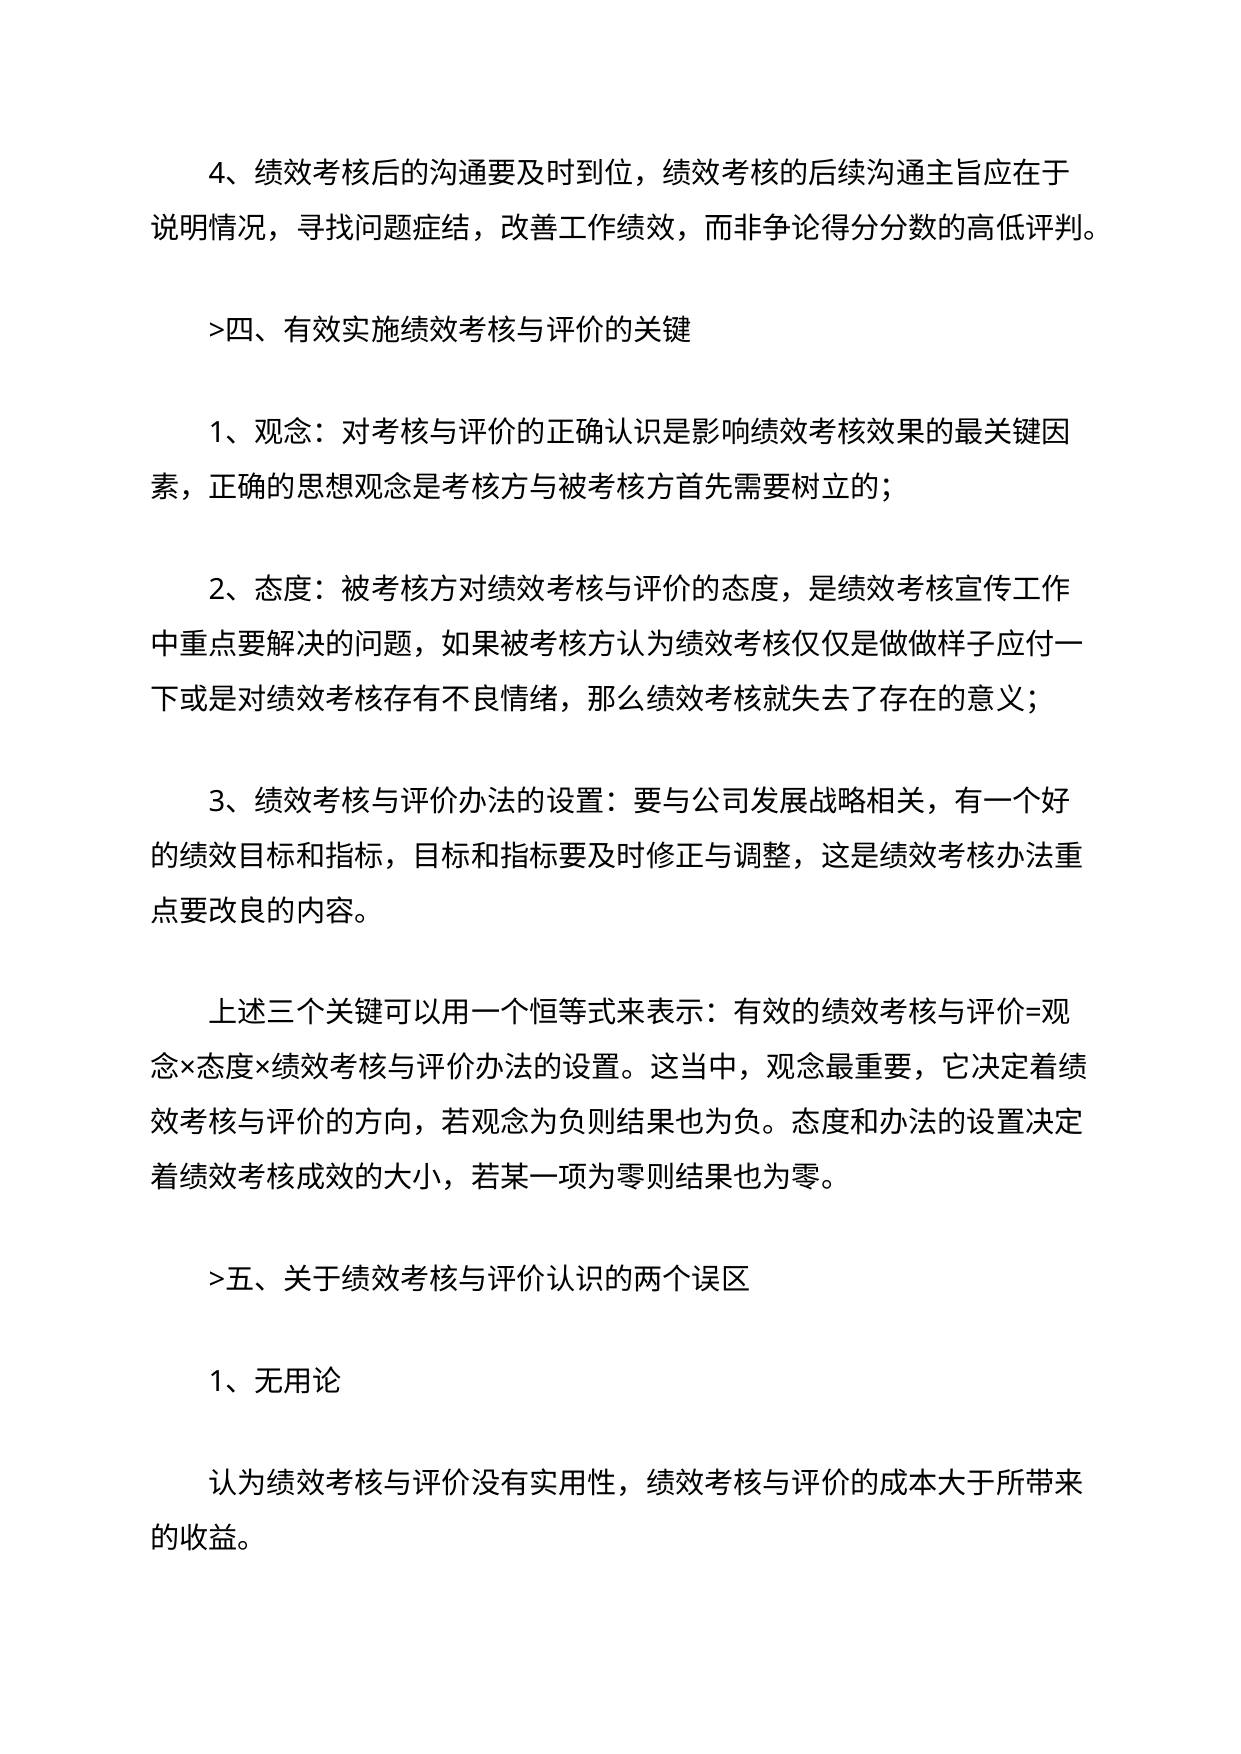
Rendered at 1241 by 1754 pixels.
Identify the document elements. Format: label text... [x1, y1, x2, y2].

text 4、绩效考核后的沟通要及时到位，绩效考核的后续沟通主旨应在于说明情况，寻找问题症结，改善工作绩效，而非争论得分分数的高低评判。 [150, 150, 1090, 247]
text 2、态度：被考核方对绩效考核与评价的态度，是绩效考核宣传工作中重点要解决的问题，如果被考核方认为绩效考核仅仅是做做样子应付一下或是对绩效考核存有不良情绪，那么绩效考核就失去了存在的意义； [150, 566, 1090, 718]
text 3、绩效考核与评价办法的设置：要与公司发展战略相关，有一个好的绩效目标和指标，目标和指标要及时修正与调整，这是绩效考核办法重点要改良的内容。 [150, 777, 1090, 929]
text 1、无用论 [150, 1357, 1090, 1400]
text >五、关于绩效考核与评价认识的两个误区 [150, 1256, 1090, 1298]
text 上述三个关键可以用一个恒等式来表示：有效的绩效考核与评价=观念×态度×绩效考核与评价办法的设置。这当中，观念最重要，它决定着绩效考核与评价的方向，若观念为负则结果也为负。态度和办法的设置决定着绩效考核成效的大小，若某一项为零则结果也为零。 [150, 989, 1090, 1196]
text 认为绩效考核与评价没有实用性，绩效考核与评价的成本大于所带来的收益。 [150, 1459, 1090, 1557]
text >四、有效实施绩效考核与评价的关键 [150, 307, 1090, 349]
text 1、观念：对考核与评价的正确认识是影响绩效考核效果的最关键因素，正确的思想观念是考核方与被考核方首先需要树立的； [150, 409, 1090, 506]
